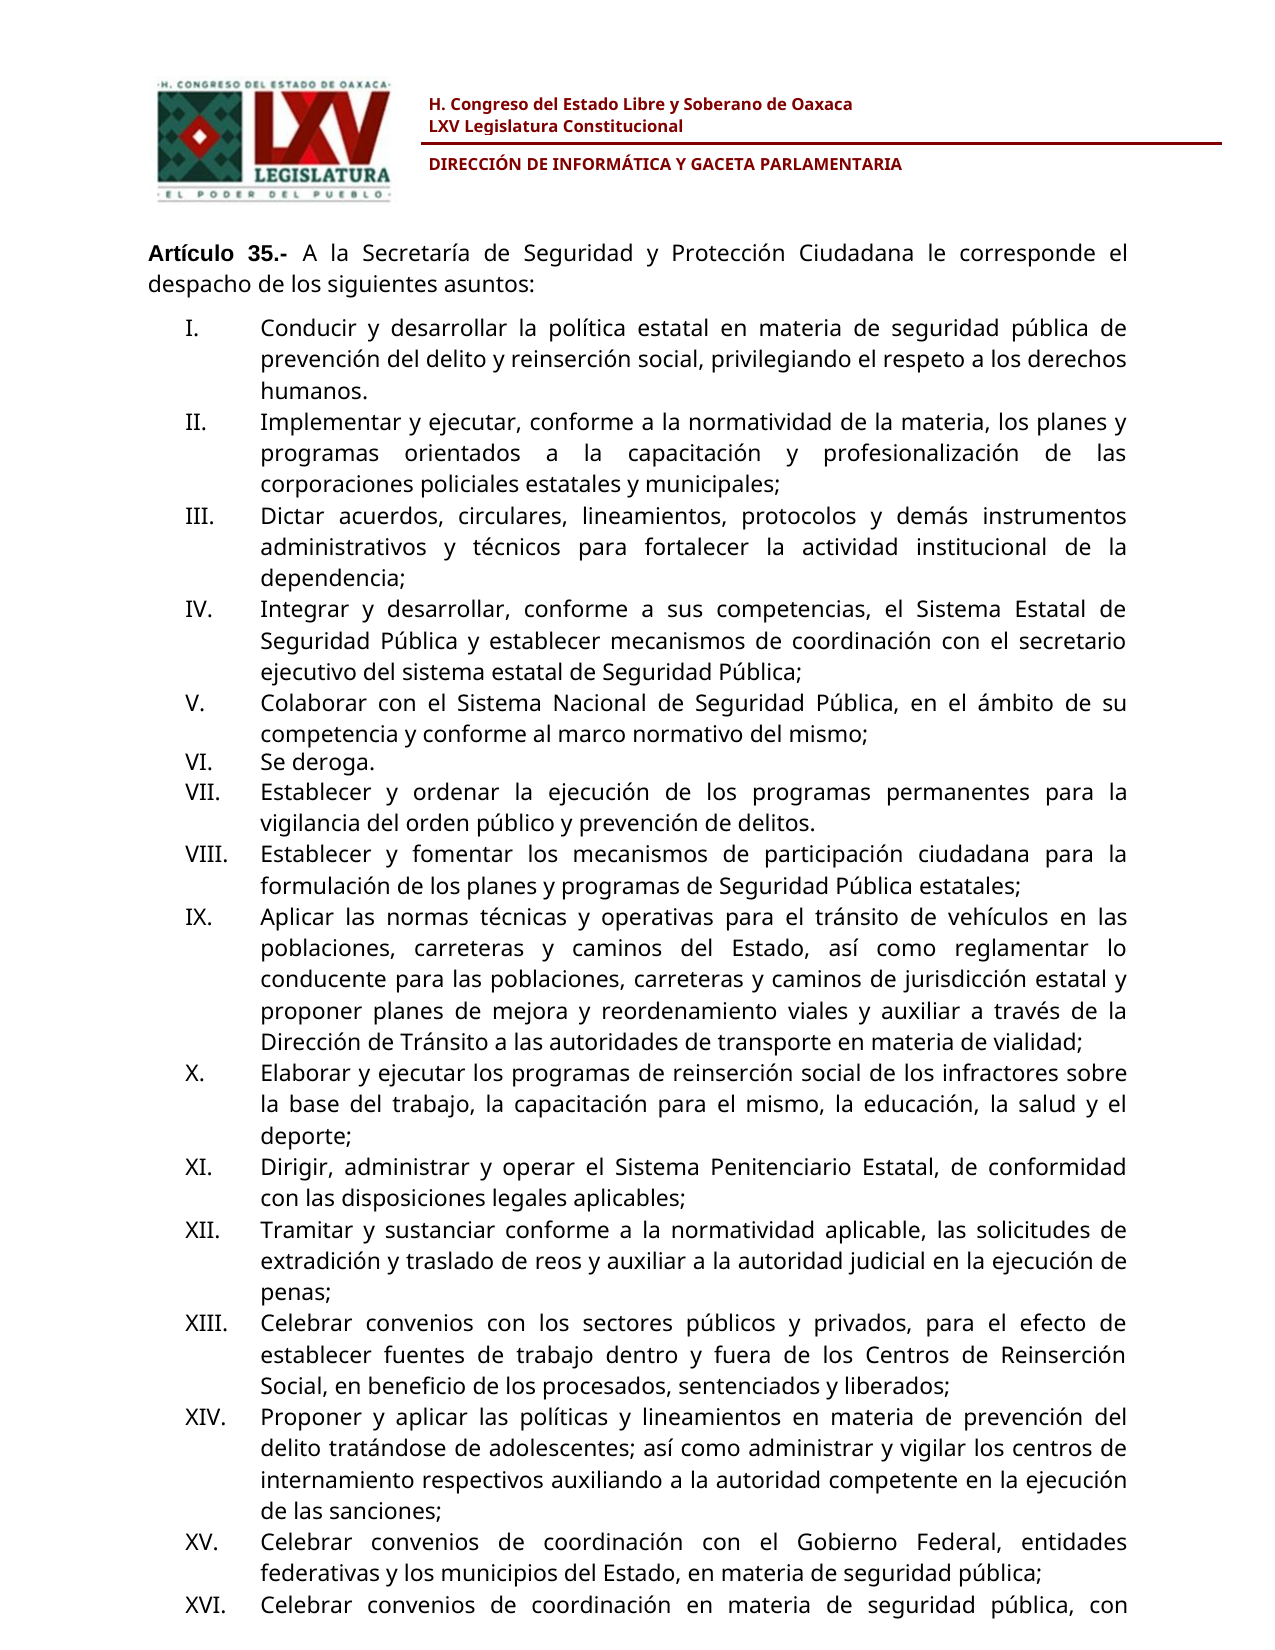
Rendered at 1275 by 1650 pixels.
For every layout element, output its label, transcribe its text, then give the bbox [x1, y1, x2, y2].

list Dirigir, administrar y operar el Sistema Penitenciario Estatal, de conformidad con las disposiciones legales aplicables; [185, 1151, 1128, 1213]
list Integrar y desarrollar, conforme a sus competencias, el Sistema Estatal de Seguridad Pública y establecer mecanismos de coordinación con el secretario ejecutivo del sistema estatal de Seguridad Pública; [185, 593, 1128, 687]
list Implementar y ejecutar, conforme a la normatividad de la materia, los planes y programas orientados a la capacitación y profesionalización de las corporaciones policiales estatales y municipales; [185, 406, 1128, 499]
list Establecer y ordenar la ejecución de los programas permanentes para la vigilancia del orden público y prevención de delitos. [185, 776, 1127, 838]
list Establecer y fomentar los mecanismos de participación ciudadana para la formulación de los planes y programas de Seguridad Pública estatales; [185, 838, 1128, 901]
list Dictar acuerdos, circulares, lineamientos, protocolos y demás instrumentos administrativos y técnicos para fortalecer la actividad institucional de la dependencia; [185, 499, 1127, 593]
list Tramitar y sustanciar conforme a la normatividad aplicable, las solicitudes de extradición y traslado de reos y auxiliar a la autoridad judicial en la ejecución de penas; [185, 1213, 1127, 1307]
list Se deroga. [185, 750, 1139, 776]
list Aplicar las normas técnicas y operativas para el tránsito de vehículos en las poblaciones, carreteras y caminos del Estado, así como reglamentar lo conducente para las poblaciones, carreteras y caminos de jurisdicción estatal y proponer planes de mejora y reordenamiento viales y auxiliar a través de la Dirección de Tránsito a las autoridades de transporte en materia de vialidad; [185, 901, 1128, 1057]
list Elaborar y ejecutar los programas de reinserción social de los infractores sobre la base del trabajo, la capacitación para el mismo, la educación, la salud y el deporte; [185, 1057, 1128, 1151]
list Conducir y desarrollar la política estatal en materia de seguridad pública de prevención del delito y reinserción social, privilegiando el respeto a los derechos humanos. [185, 312, 1128, 406]
text Artículo 35.- A la Secretaría de Seguridad y Protección Ciudadana le corresponde el despacho de los siguientes asuntos: [148, 237, 1128, 299]
list Colaborar con el Sistema Nacional de Seguridad Pública, en el ámbito de su competencia y conforme al marco normativo del mismo; [185, 687, 1128, 749]
picture [149, 76, 398, 205]
list Proponer y aplicar las políticas y lineamientos en materia de prevención del delito tratándose de adolescentes; así como administrar y vigilar los centros de internamiento respectivos auxiliando a la autoridad competente en la ejecución de las sanciones; [185, 1401, 1128, 1526]
list Celebrar convenios de coordinación con el Gobierno Federal, entidades federativas y los municipios del Estado, en materia de seguridad pública; [185, 1526, 1128, 1589]
list Celebrar convenios con los sectores públicos y privados, para el efecto de establecer fuentes de trabajo dentro y fuera de los Centros de Reinserción Social, en beneficio de los procesados, sentenciados y liberados; [185, 1307, 1128, 1401]
